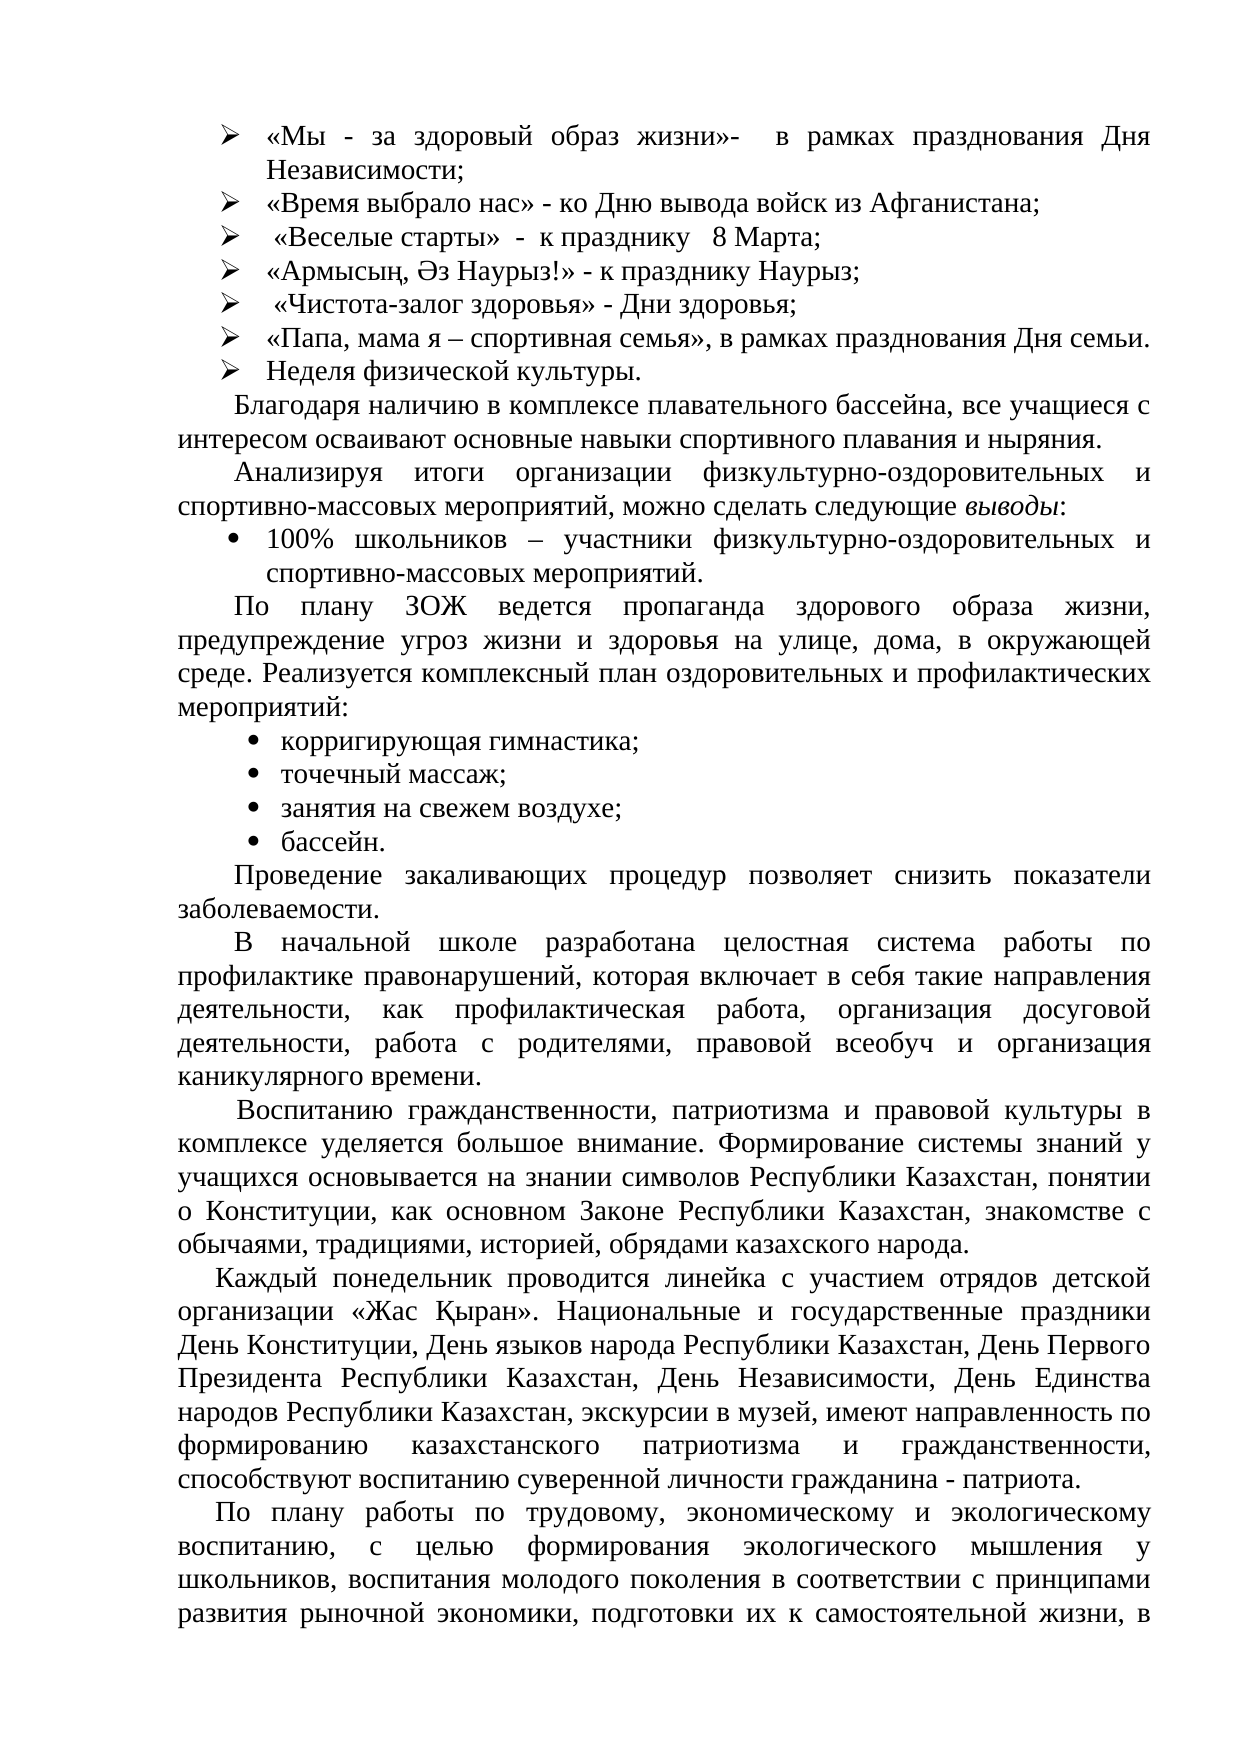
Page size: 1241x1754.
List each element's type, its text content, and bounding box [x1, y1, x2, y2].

list «Время выбрало нас» - ко Дню вывода войск из Афганистана; [219, 185, 1152, 219]
text В начальной школе разработана целостная система работы по профилактике правонарушений, которая включает в себя такие направления деятельности, как профилактическая работа, организация досуговой деятельности, работа с родителями, правовой всеобуч и организация каникулярного времени. [177, 924, 1152, 1092]
text Воспитанию гражданственности, патриотизма и правовой культуры в комплексе уделяется большое внимание. Формирование системы знаний у учащихся основывается на знании символов Республики Казахстан, понятии о Конституции, как основном Законе Республики Казахстан, знакомстве с обычаями, традициями, историей, обрядами казахского народа. [177, 1092, 1152, 1260]
list «Папа, мама я – спортивная семья», в рамках празднования Дня семьи. [219, 320, 1152, 353]
list «Веселые старты» - к празднику 8 Марта; [219, 219, 1152, 253]
list «Мы - за здоровый образ жизни»- в рамках празднования Дня Независимости; [219, 118, 1152, 185]
text По плану ЗОЖ ведется пропаганда здорового образа жизни, предупреждение угроз жизни и здоровья на улице, дома, в окружающей среде. Реализуется комплексный план оздоровительных и профилактических мероприятий: [177, 588, 1152, 723]
text Благодаря наличию в комплексе плавательного бассейна, все учащиеся с интересом осваивают основные навыки спортивного плавания и ныряния. [177, 387, 1152, 454]
list бассейн. [248, 824, 1152, 857]
list «Армысың, Әз Наурыз!» - к празднику Наурыз; [219, 253, 1152, 286]
list корригирующая гимнастика; [248, 723, 1152, 756]
list точечный массаж; [248, 756, 1152, 790]
text Проведение закаливающих процедур позволяет снизить показатели заболеваемости. [177, 857, 1152, 924]
text Анализируя итоги организации физкультурно-оздоровительных и спортивно-массовых мероприятий, можно сделать следующие выводы: [177, 454, 1152, 521]
list «Чистота-залог здоровья» - Дни здоровья; [219, 286, 1152, 320]
list 100% школьников – участники физкультурно-оздоровительных и спортивно-массовых мероприятий. [228, 521, 1152, 588]
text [177, 1494, 1152, 1629]
text Каждый понедельник проводится линейка с участием отрядов детской организации «Жас Қыран». Национальные и государственные праздники День Конституции, День языков народа Республики Казахстан, День Первого Президента Республики Казахстан, День Независимости, День Единства народов Республики Казахстан, экскурсии в музей, имеют направленность по формированию казахстанского патриотизма и гражданственности, способствуют воспитанию суверенной личности гражданина - патриота. [177, 1260, 1152, 1494]
list занятия на свежем воздухе; [248, 790, 1152, 824]
list Неделя физической культуры. [219, 353, 1152, 387]
